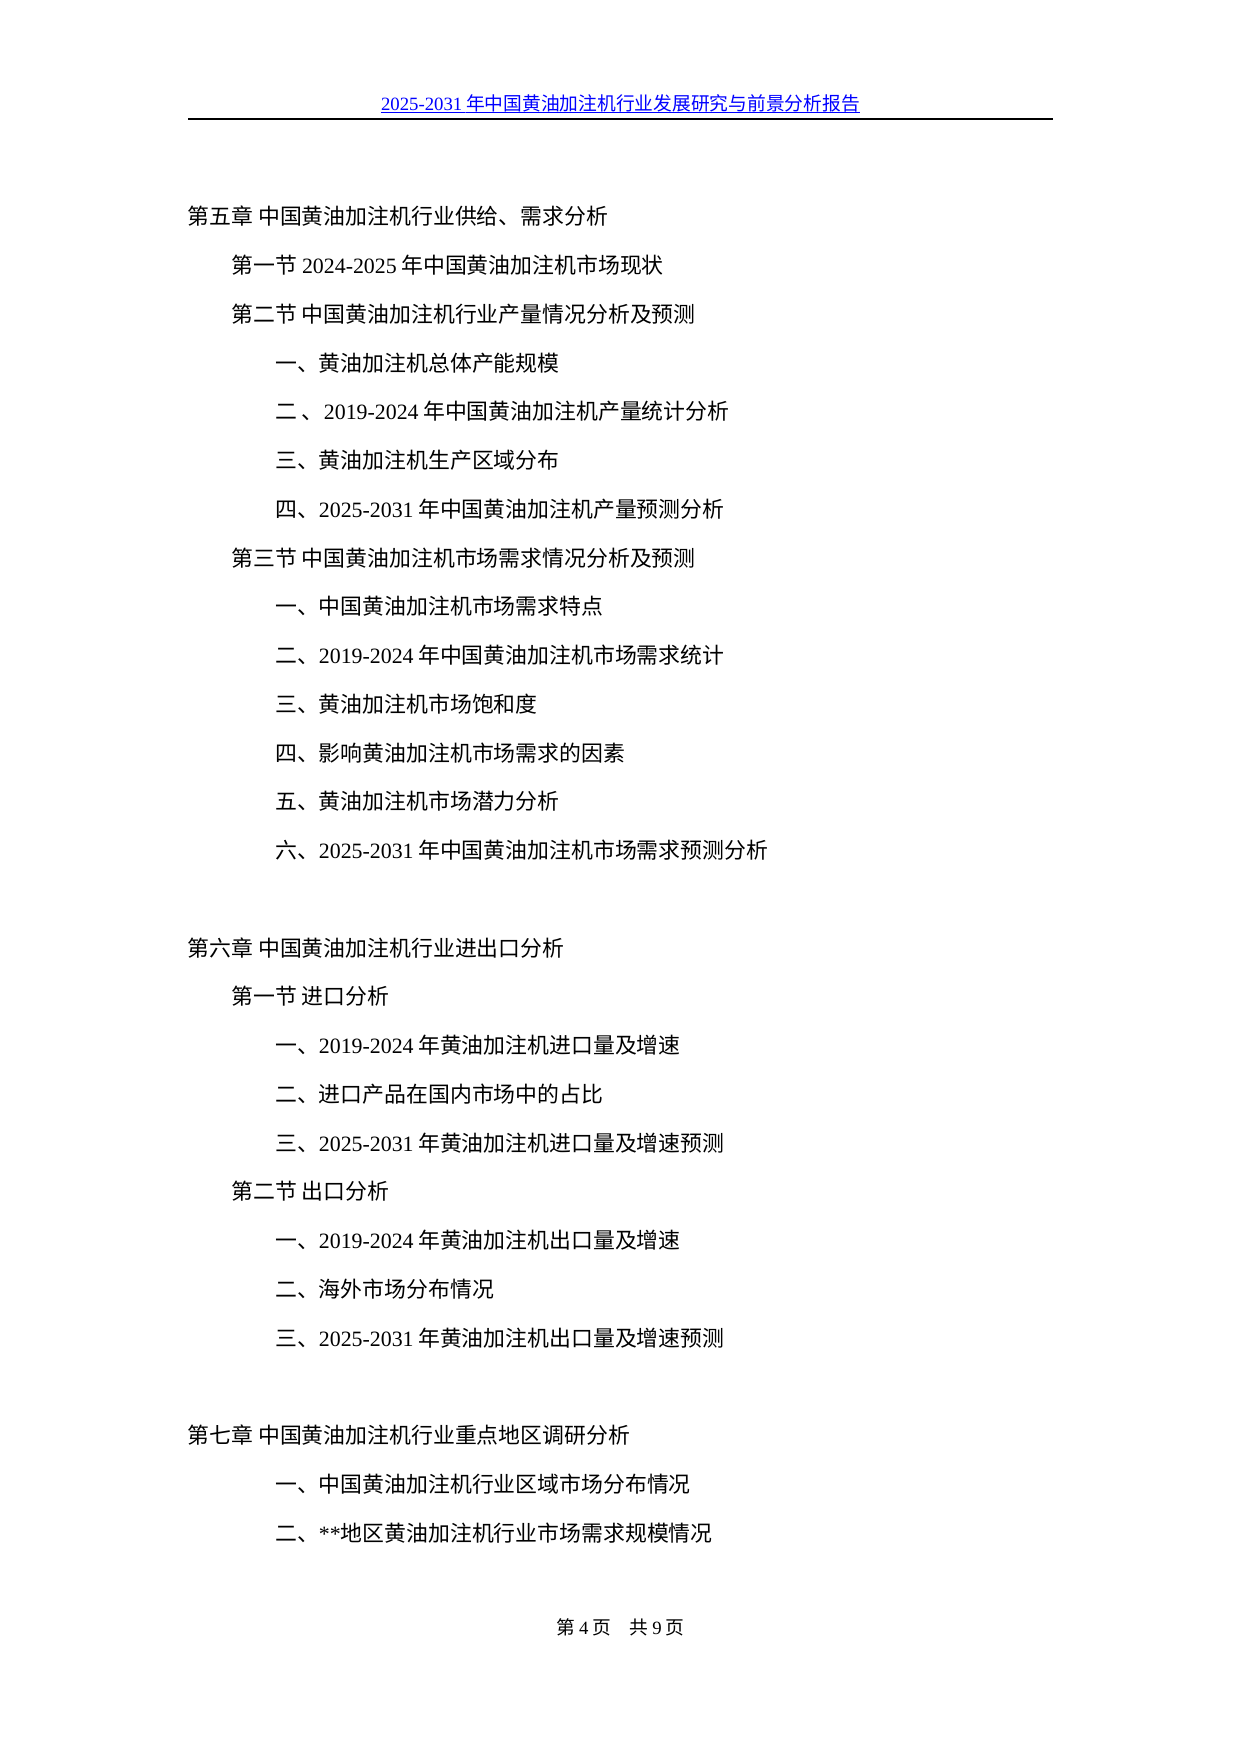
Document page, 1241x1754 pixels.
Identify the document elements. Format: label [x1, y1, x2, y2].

text [187, 150, 1053, 1548]
